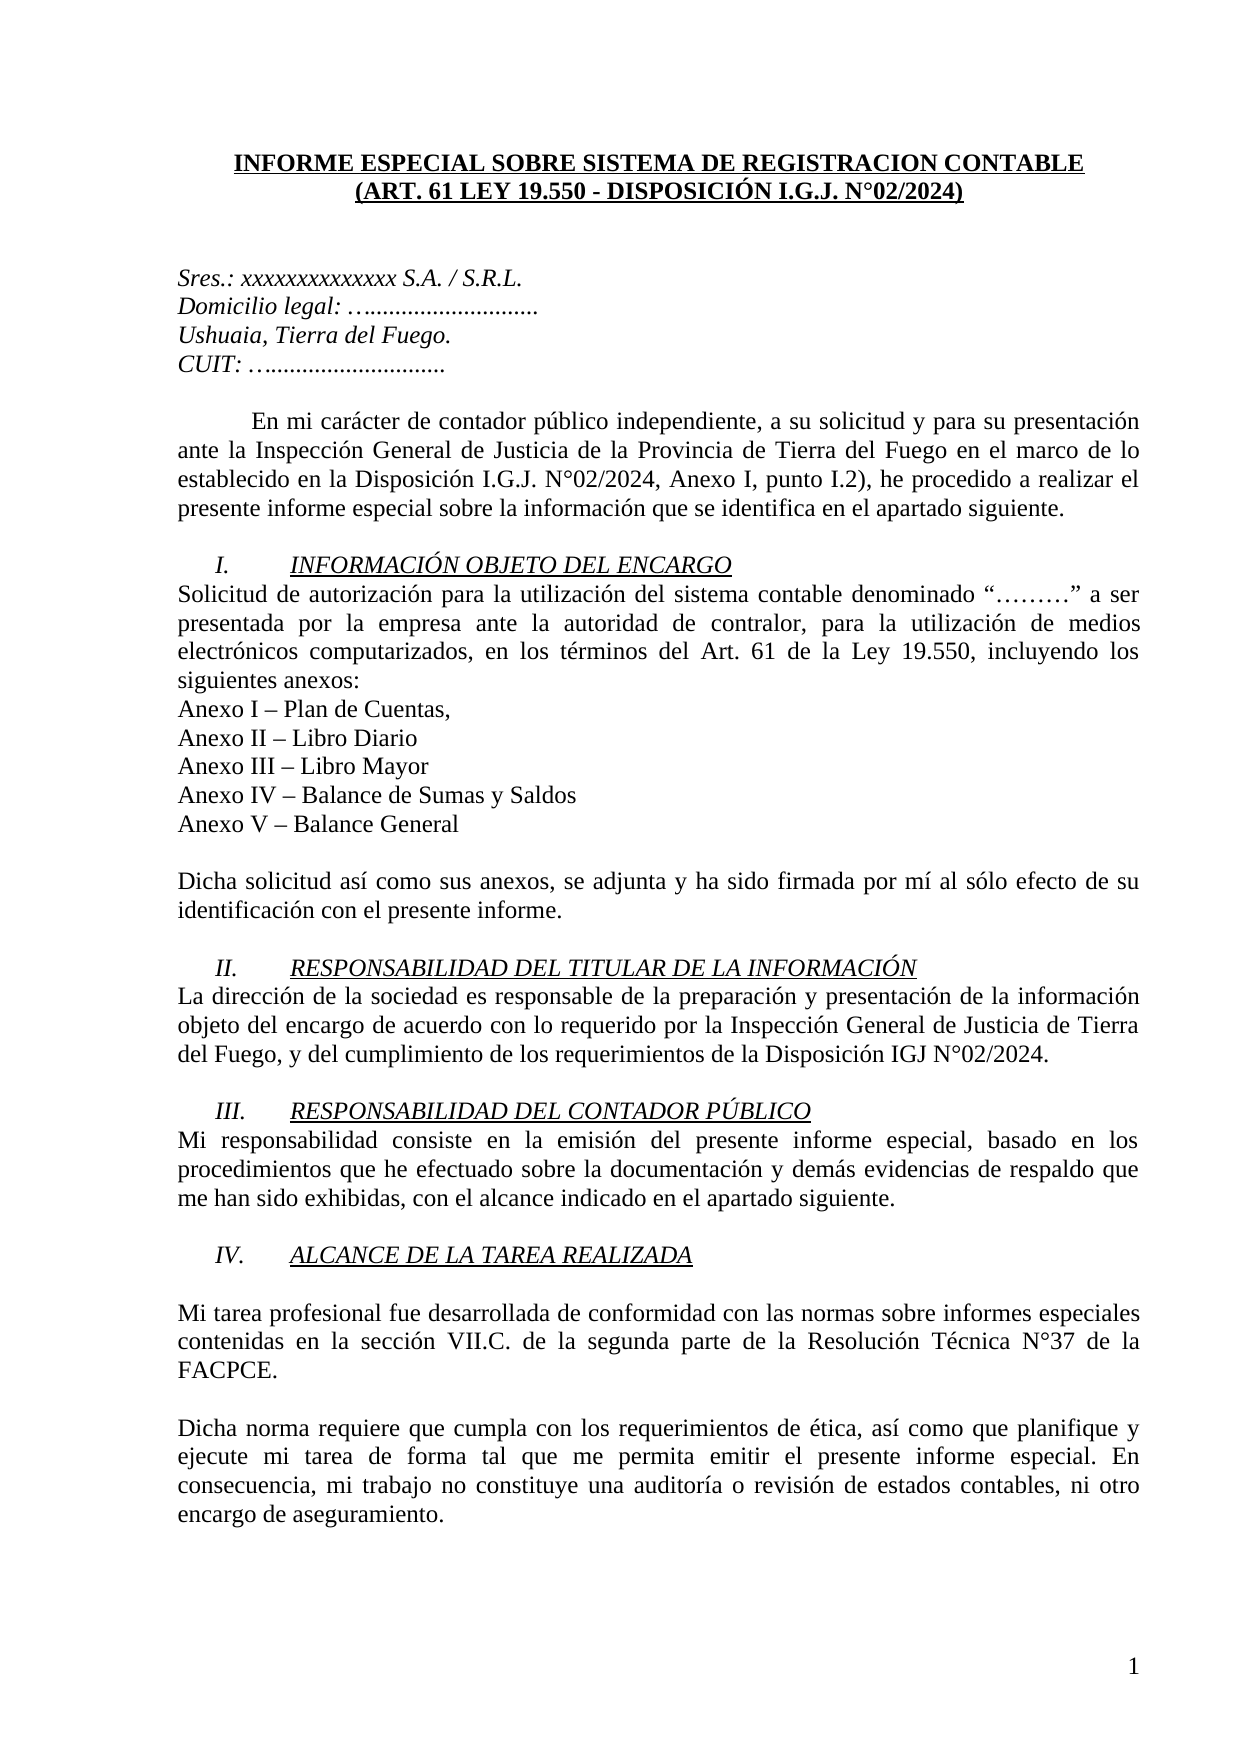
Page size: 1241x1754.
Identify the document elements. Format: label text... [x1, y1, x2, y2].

text Anexo I – Plan de Cuentas, [177, 694, 1141, 723]
text Anexo III – Libro Mayor [177, 751, 1141, 780]
title RESPONSABILIDAD DEL TITULAR DE LA INFORMACIÓN [215, 953, 1141, 981]
title Solicitud de autorización para la utilización del sistema contable denominado “………” a ser presentada por la empresa ante la autoridad de contralor, para la utilización de medios electrónicos computarizados, en los términos del Art. 61 de la Ley 19.550, incluyendo los siguientes anexos: [177, 579, 1141, 694]
text CUIT: …............................ [177, 349, 1141, 378]
title (ART. 61 LEY 19.550 - DISPOSICIÓN I.G.J. N°02/2024) [177, 176, 1141, 205]
title En mi carácter de contador público independiente, a su solicitud y para su presentación ante la Inspección General de Justicia de la Provincia de Tierra del Fuego en el marco de lo establecido en la Disposición I.G.J. N°02/2024, Anexo I, punto I.2), he procedido a realizar el presente informe especial sobre la información que se identifica en el apartado siguiente. [177, 406, 1141, 521]
text Sres.: xxxxxxxxxxxxxx S.A. / S.R.L. [177, 263, 1141, 291]
text Ushuaia, Tierra del Fuego. [177, 320, 1141, 349]
text Domicilio legal: …........................... [177, 291, 1141, 320]
title Dicha norma requiere que cumpla con los requerimientos de ética, así como que planifique y ejecute mi tarea de forma tal que me permita emitir el presente informe especial. En consecuencia, mi trabajo no constituye una auditoría o revisión de estados contables, ni otro encargo de aseguramiento. [177, 1413, 1141, 1528]
text Anexo V – Balance General [177, 809, 1141, 838]
text Dicha solicitud así como sus anexos, se adjunta y ha sido firmada por mí al sólo efecto de su identificación con el presente informe. [177, 866, 1141, 924]
text Anexo II – Libro Diario [177, 723, 1141, 751]
text Mi responsabilidad consiste en la emisión del presente informe especial, basado en los procedimientos que he efectuado sobre la documentación y demás evidencias de respaldo que me han sido exhibidas, con el alcance indicado en el apartado siguiente. [177, 1125, 1140, 1211]
title RESPONSABILIDAD DEL CONTADOR PÚBLICO [215, 1096, 1141, 1125]
text Anexo IV – Balance de Sumas y Saldos [177, 780, 1141, 809]
title INFORME ESPECIAL SOBRE SISTEMA DE REGISTRACION CONTABLE [177, 148, 1141, 176]
title La dirección de la sociedad es responsable de la preparación y presentación de la información objeto del encargo de acuerdo con lo requerido por la Inspección General de Justicia de Tierra del Fuego, y del cumplimiento de los requerimientos de la Disposición IGJ N°02/2024. [177, 981, 1141, 1068]
title ALCANCE DE LA TAREA REALIZADA [215, 1240, 1141, 1269]
title Mi tarea profesional fue desarrollada de conformidad con las normas sobre informes especiales contenidas en la sección VII.C. de la segunda parte de la Resolución Técnica N°37 de la FACPCE. [177, 1298, 1141, 1384]
title INFORMACIÓN OBJETO DEL ENCARGO [215, 550, 1141, 579]
